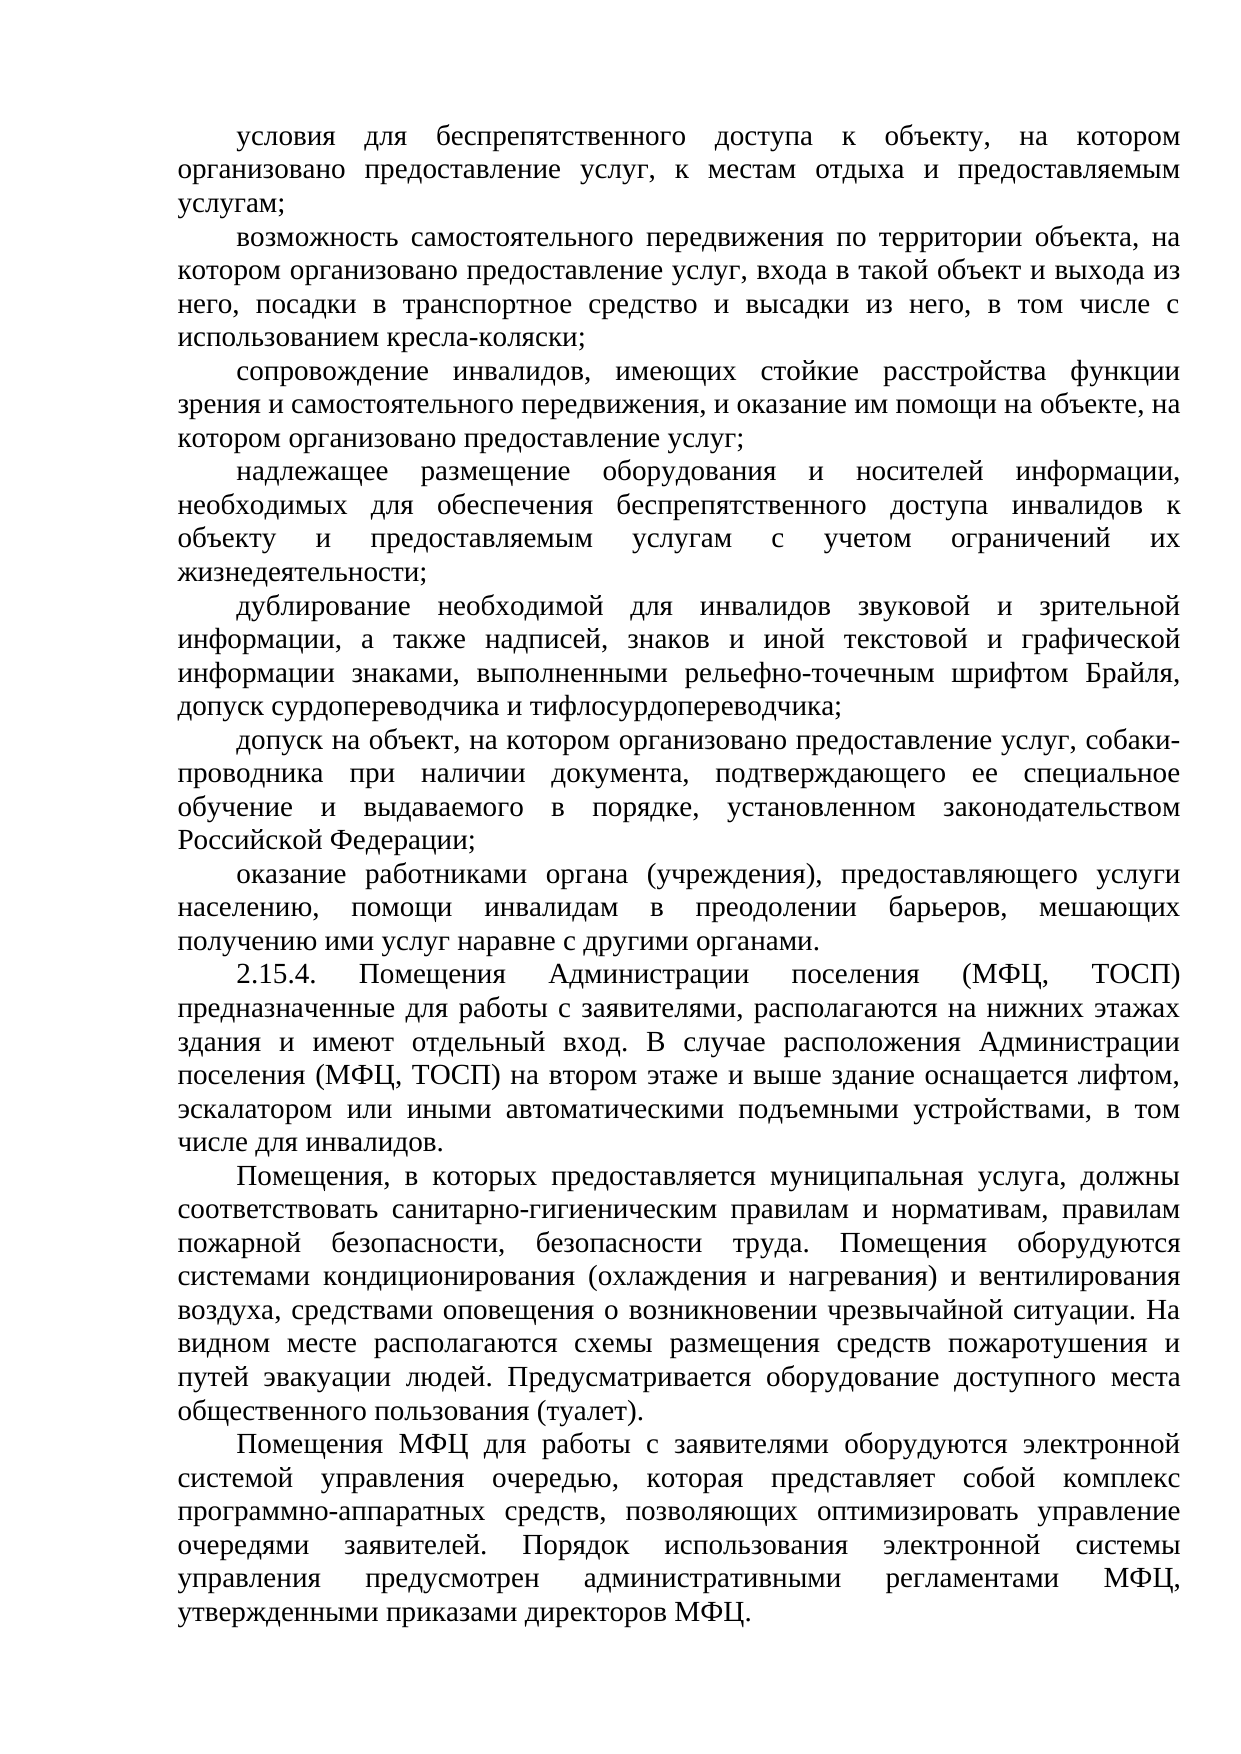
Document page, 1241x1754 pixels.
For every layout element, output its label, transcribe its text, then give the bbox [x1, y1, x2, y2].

text допуск на объект, на котором организовано предоставление услуг, собаки-проводника при наличии документа, подтверждающего ее специальное обучение и выдаваемого в порядке, установленном законодательством Российской Федерации; [177, 722, 1181, 856]
text сопровождение инвалидов, имеющих стойкие расстройства функции зрения и самостоятельного передвижения, и оказание им помощи на объекте, на котором организовано предоставление услуг; [177, 353, 1181, 453]
text Помещения, в которых предоставляется муниципальная услуга, должны соответствовать санитарно-гигиеническим правилам и нормативам, правилам пожарной безопасности, безопасности труда. Помещения оборудуются системами кондиционирования (охлаждения и нагревания) и вентилирования воздуха, средствами оповещения о возникновении чрезвычайной ситуации. На видном месте располагаются схемы размещения средств пожаротушения и путей эвакуации людей. Предусматривается оборудование доступного места общественного пользования (туалет). [177, 1158, 1181, 1426]
text возможность самостоятельного передвижения по территории объекта, на котором организовано предоставление услуг, входа в такой объект и выхода из него, посадки в транспортное средство и высадки из него, в том числе с использованием кресла-коляски; [177, 219, 1181, 353]
text оказание работниками органа (учреждения), предоставляющего услуги населению, помощи инвалидам в преодолении барьеров, мешающих получению ими услуг наравне с другими органами. [177, 856, 1181, 957]
text условия для беспрепятственного доступа к объекту, на котором организовано предоставление услуг, к местам отдыха и предоставляемым услугам; [177, 118, 1181, 219]
text дублирование необходимой для инвалидов звуковой и зрительной информации, а также надписей, знаков и иной текстовой и графической информации знаками, выполненными рельефно-точечным шрифтом Брайля, допуск сурдопереводчика и тифлосурдопереводчика; [177, 588, 1181, 722]
text 2.15.4. Помещения Администрации поселения (МФЦ, ТОСП) предназначенные для работы с заявителями, располагаются на нижних этажах здания и имеют отдельный вход. В случае расположения Администрации поселения (МФЦ, ТОСП) на втором этаже и выше здание оснащается лифтом, эскалатором или иными автоматическими подъемными устройствами, в том числе для инвалидов. [177, 957, 1181, 1158]
text надлежащее размещение оборудования и носителей информации, необходимых для обеспечения беспрепятственного доступа инвалидов к объекту и предоставляемым услугам с учетом ограничений их жизнедеятельности; [177, 453, 1181, 588]
text Помещения МФЦ для работы с заявителями оборудуются электронной системой управления очередью, которая представляет собой комплекс программно-аппаратных средств, позволяющих оптимизировать управление очередями заявителей. Порядок использования электронной системы управления предусмотрен административными регламентами МФЦ, утвержденными приказами директоров МФЦ. [177, 1426, 1181, 1627]
